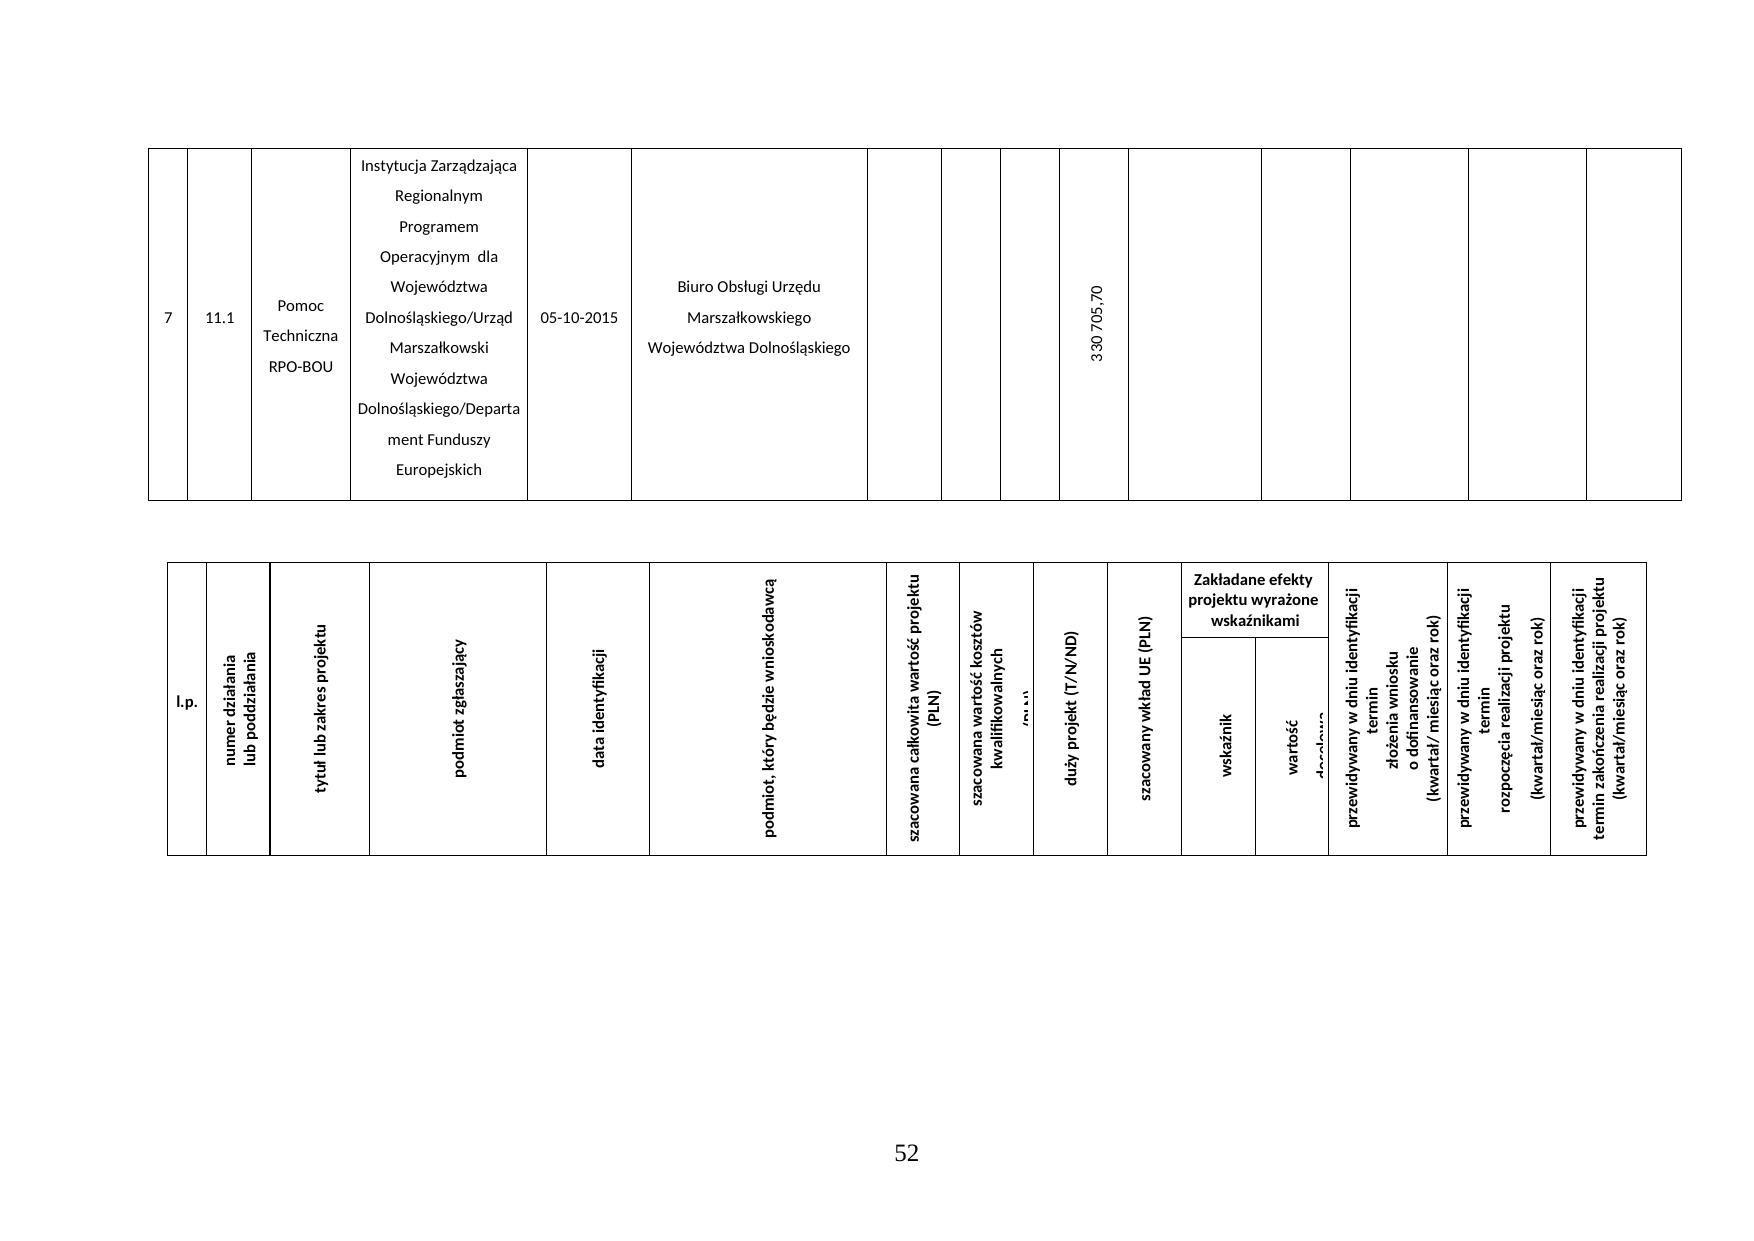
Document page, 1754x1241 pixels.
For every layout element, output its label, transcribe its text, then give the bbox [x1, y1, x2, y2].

table_header przewidywany w dniu identyfikacji termin zakończenia realizacji projektu (kwartał/miesiąc oraz rok) [1551, 563, 1646, 855]
table_header przewidywany w dniu identyfikacji termin złożenia wniosku o dofinansowanie (kwartał/ miesiąc oraz rok) [1329, 563, 1447, 855]
table_cell Instytucja Zarządzająca Regionalnym Programem Operacyjnym dla Województwa Dolnośląskiego/Urząd Marszałkowski Województwa Dolnośląskiego/Departament Funduszy Europejskich [351, 149, 527, 500]
table_header tytuł lub zakres projektu [271, 563, 369, 855]
table_header szacowany wkład UE (PLN) [1108, 563, 1181, 855]
table_cell 11.1 [188, 149, 251, 500]
table_header l.p. [168, 563, 206, 855]
table_header numer działania lub poddziałania [207, 563, 269, 855]
table_cell wartość docelowa [1256, 638, 1328, 855]
table_cell [1351, 149, 1468, 500]
table_cell [1469, 149, 1586, 500]
table_cell [1001, 149, 1059, 500]
table_header duży projekt (T/N/ND) [1034, 563, 1107, 855]
table_cell 330 705,70 [1060, 149, 1128, 500]
table_cell Pomoc Techniczna RPO-BOU [252, 149, 350, 500]
table_cell wskaźnik [1182, 638, 1255, 855]
table_cell [1129, 149, 1261, 500]
table_header data identyfikacji [547, 563, 649, 855]
table_header szacowana całkowita wartość projektu (PLN) [887, 563, 959, 855]
table_header Zakładane efekty projektu wyrażone wskaźnikami [1182, 563, 1328, 637]
table_cell [868, 149, 941, 500]
table_cell [1262, 149, 1350, 500]
table_header podmiot, który będzie wnioskodawcą [650, 563, 886, 855]
table_cell Biuro Obsługi Urzędu Marszałkowskiego Województwa Dolnośląskiego [632, 149, 867, 500]
table_header szacowana wartość kosztów kwalifikowalnych (PLN) [960, 563, 1033, 855]
table_cell 7 [149, 149, 187, 500]
table_cell 05-10-2015 [528, 149, 631, 500]
table_header przewidywany w dniu identyfikacji termin rozpoczęcia realizacji projektu (kwartał/miesiąc oraz rok) [1448, 563, 1550, 855]
table_cell [942, 149, 1000, 500]
table_header podmiot zgłaszający [370, 563, 546, 855]
table_cell [1587, 149, 1681, 500]
